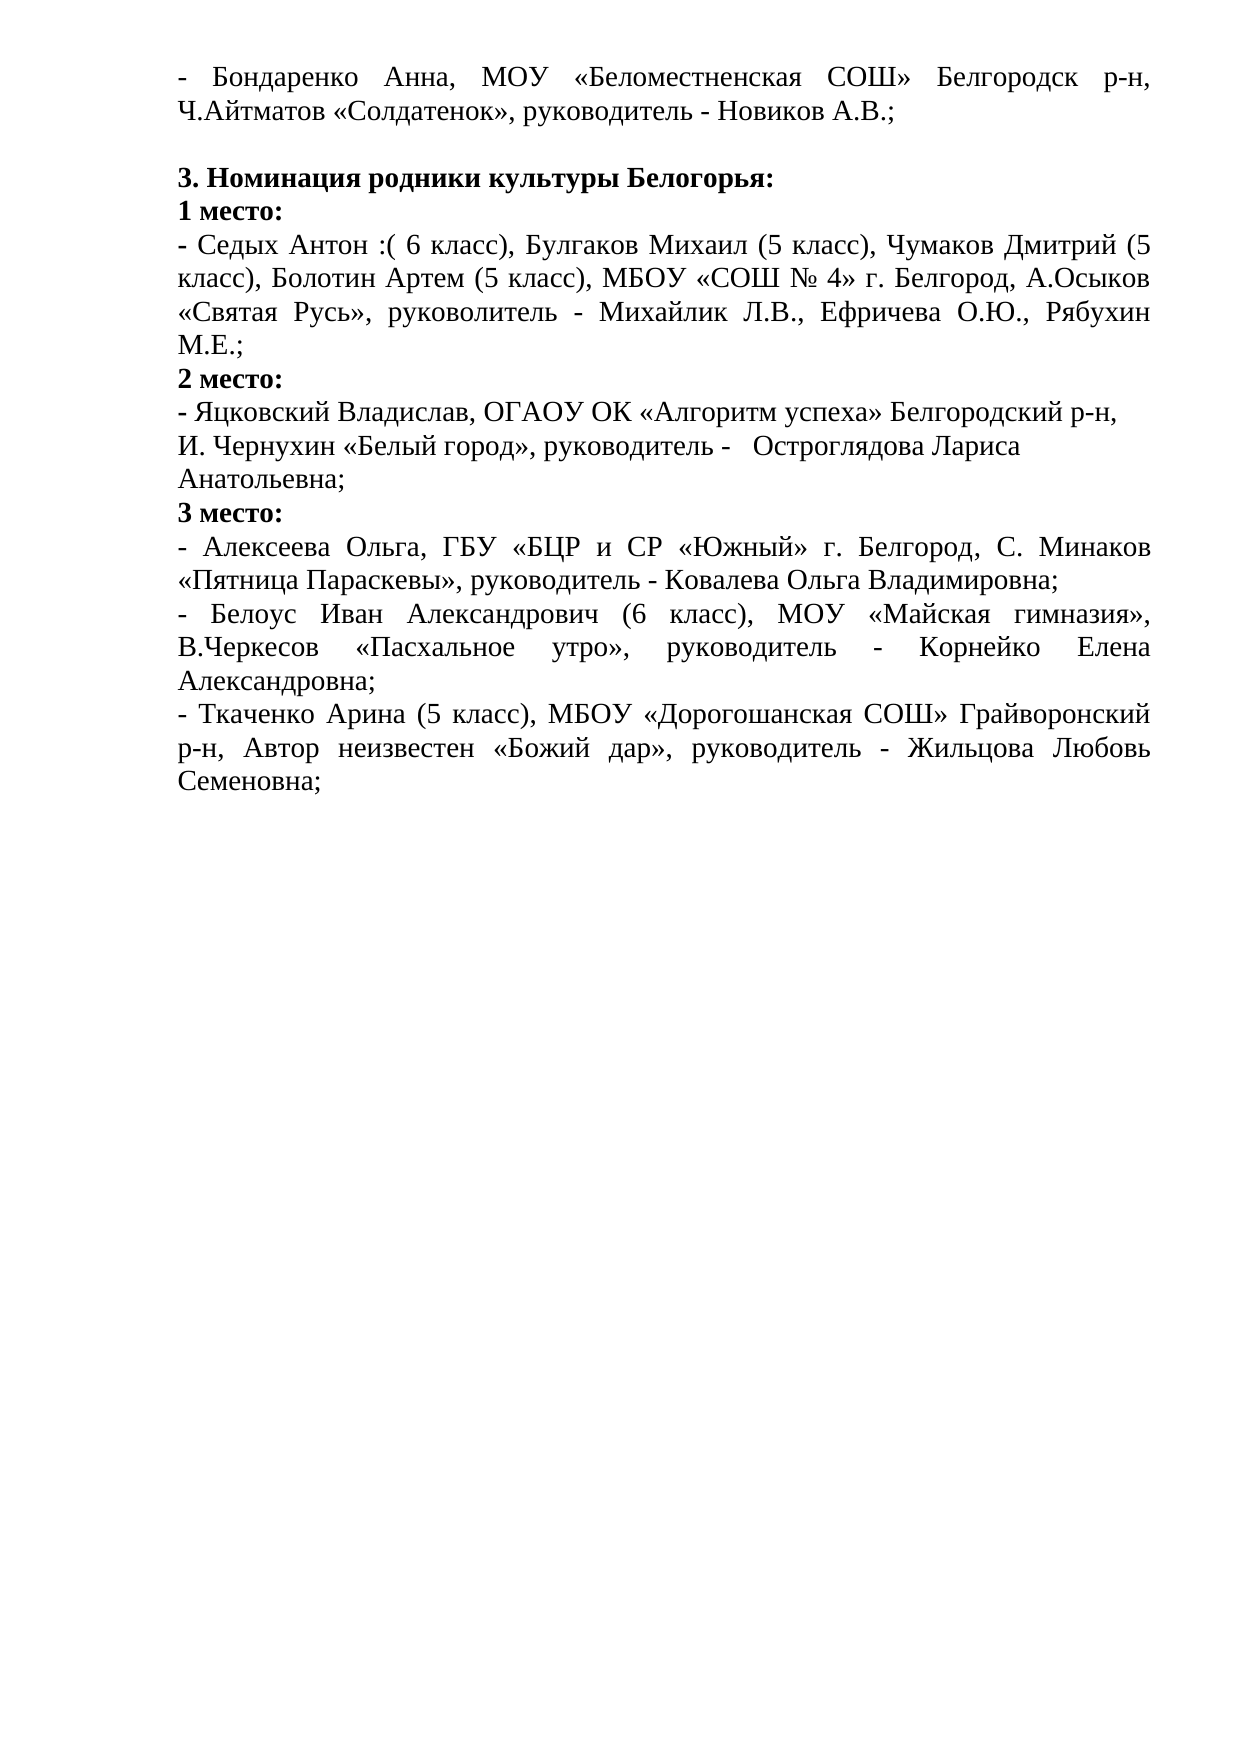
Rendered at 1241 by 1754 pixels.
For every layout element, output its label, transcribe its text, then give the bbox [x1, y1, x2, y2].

text 3 место: [177, 495, 1152, 529]
text - Бондаренко Анна, МОУ «Беломестненская СОШ» Белгородск р-н, Ч.Айтматов «Солдатенок», руководитель - Новиков А.В.; [177, 59, 1152, 126]
text 2 место: [177, 361, 1152, 394]
text - Ткаченко Арина (5 класс), МБОУ «Дорогошанская СОШ» Грайворонский р-н, Автор неизвестен «Божий дар», руководитель - Жильцова Любовь Семеновна; [177, 696, 1152, 797]
text 3. Номинация родники культуры Белогорья: [177, 160, 1152, 193]
text - Седых Антон :( 6 класс), Булгаков Михаил (5 класс), Чумаков Дмитрий (5 класс), Болотин Артем (5 класс), МБОУ «СОШ № 4» г. Белгород, А.Осыков «Святая Русь», руковолитель - Михайлик Л.В., Ефричева О.Ю., Рябухин М.Е.; [177, 227, 1152, 361]
text - Яцковский Владислав, ОГАОУ ОК «Алгоритм успеха» Белгородский р-н, И. Чернухин «Белый город», руководитель - Остроглядова Лариса Анатольевна; [177, 394, 1152, 495]
text - Белоус Иван Александрович (6 класс), МОУ «Майская гимназия», В.Черкесов «Пасхальное утро», руководитель - Корнейко Елена Александровна; [177, 596, 1152, 696]
text 1 место: [177, 193, 1152, 227]
text - Алексеева Ольга, ГБУ «БЦР и СР «Южный» г. Белгород, С. Минаков «Пятница Параскевы», руководитель - Ковалева Ольга Владимировна; [177, 529, 1152, 596]
